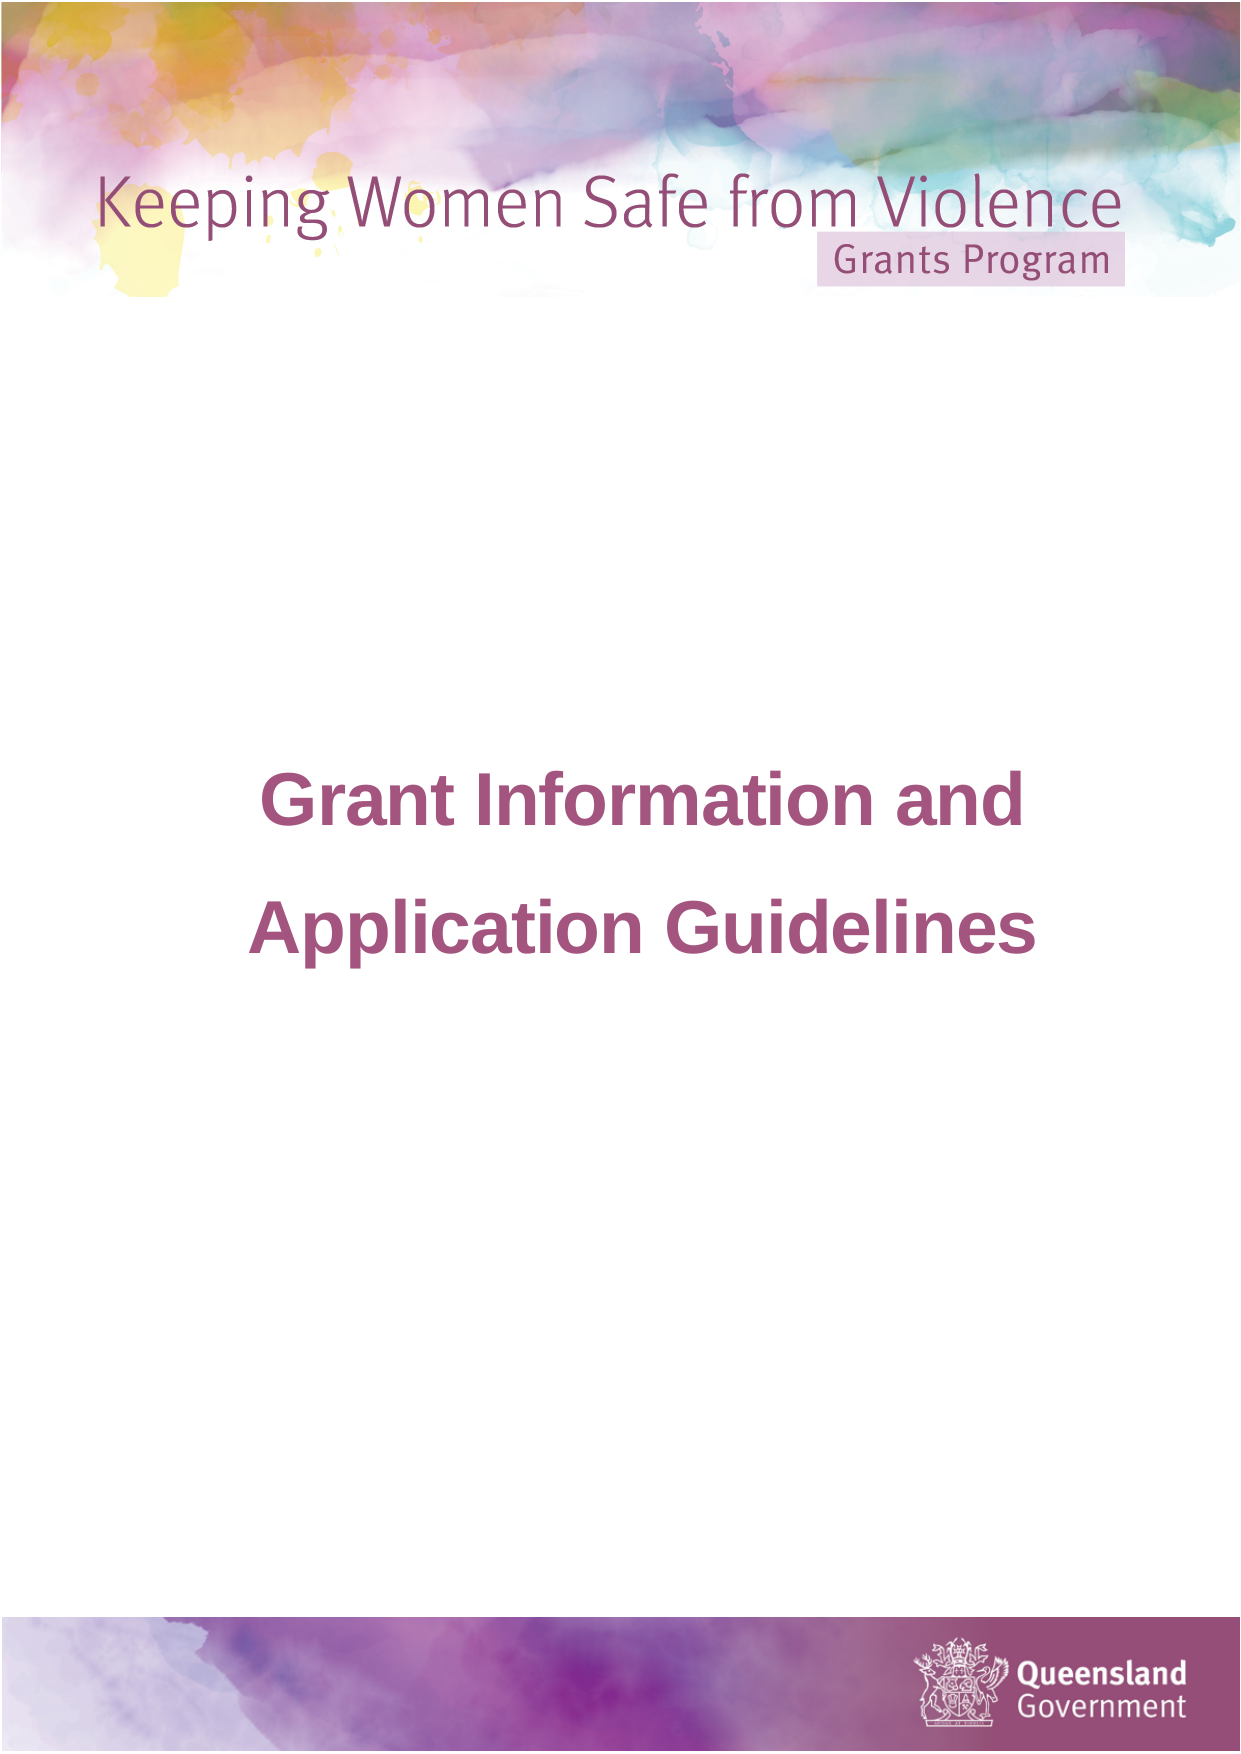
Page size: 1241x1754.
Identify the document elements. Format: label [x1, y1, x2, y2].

picture [2, 1617, 1240, 1751]
picture [1, 2, 1241, 297]
